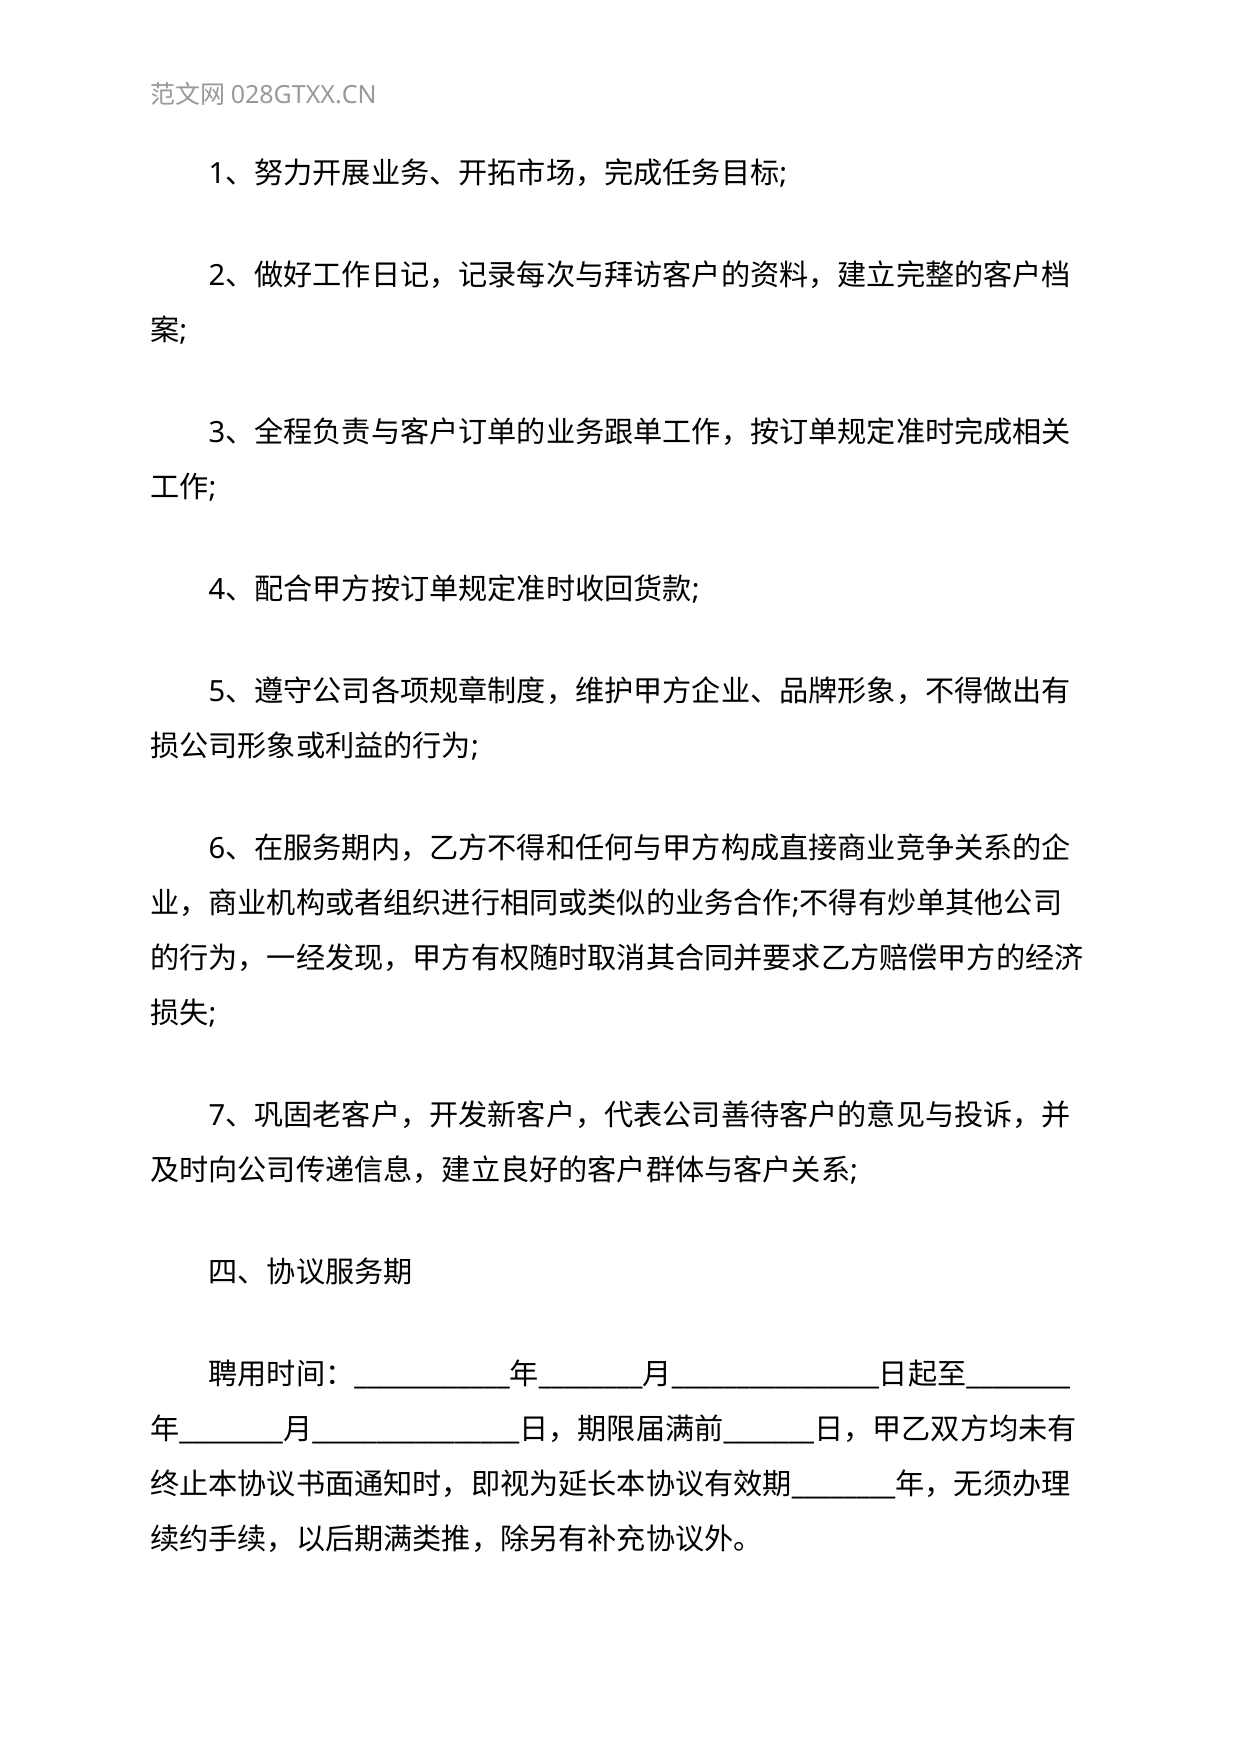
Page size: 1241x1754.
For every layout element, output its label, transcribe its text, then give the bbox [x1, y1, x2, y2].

text 1、努力开展业务、开拓市场，完成任务目标; [150, 150, 1090, 192]
text 4、配合甲方按订单规定准时收回货款; [150, 566, 1090, 608]
text 2、做好工作日记，记录每次与拜访客户的资料，建立完整的客户档案; [150, 252, 1090, 349]
text 聘用时间：____________年________月________________日起至________年________月________________日，期限届满前_______日，甲乙双方均未有终止本协议书面通知时，即视为延长本协议有效期________年，无须办理续约手续，以后期满类推，除另有补充协议外。 [150, 1351, 1090, 1558]
text 四、协议服务期 [150, 1249, 1090, 1291]
text 5、遵守公司各项规章制度，维护甲方企业、品牌形象，不得做出有损公司形象或利益的行为; [150, 668, 1090, 765]
text 6、在服务期内，乙方不得和任何与甲方构成直接商业竞争关系的企业，商业机构或者组织进行相同或类似的业务合作;不得有炒单其他公司的行为，一经发现，甲方有权随时取消其合同并要求乙方赔偿甲方的经济损失; [150, 825, 1090, 1032]
text 7、巩固老客户，开发新客户，代表公司善待客户的意见与投诉，并及时向公司传递信息，建立良好的客户群体与客户关系; [150, 1092, 1090, 1189]
text 3、全程负责与客户订单的业务跟单工作，按订单规定准时完成相关工作; [150, 409, 1090, 506]
